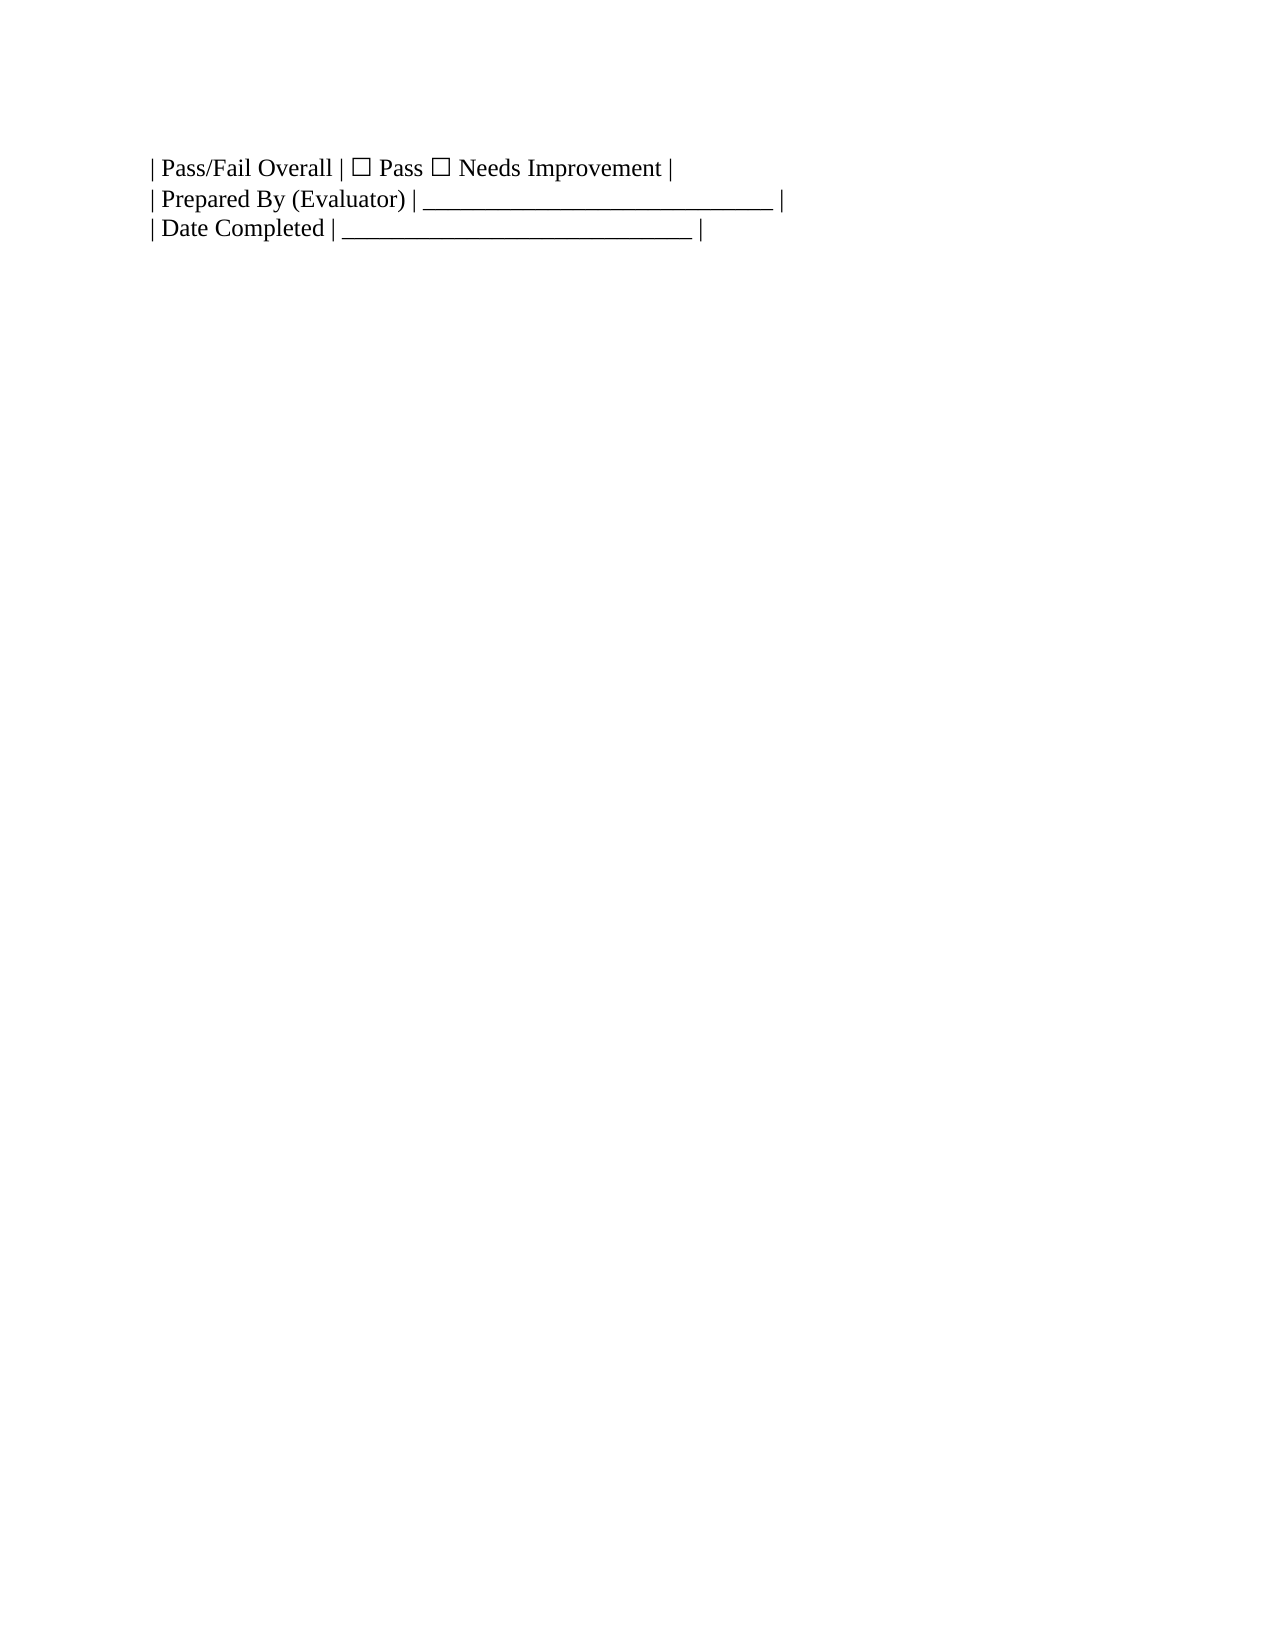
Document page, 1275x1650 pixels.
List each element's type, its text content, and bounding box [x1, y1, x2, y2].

text | Pass/Fail Overall | ☐ Pass ☐ Needs Improvement | | Prepared By (Evaluator) | ____________________________ | | Date Completed | ____________________________ | [150, 150, 1125, 242]
